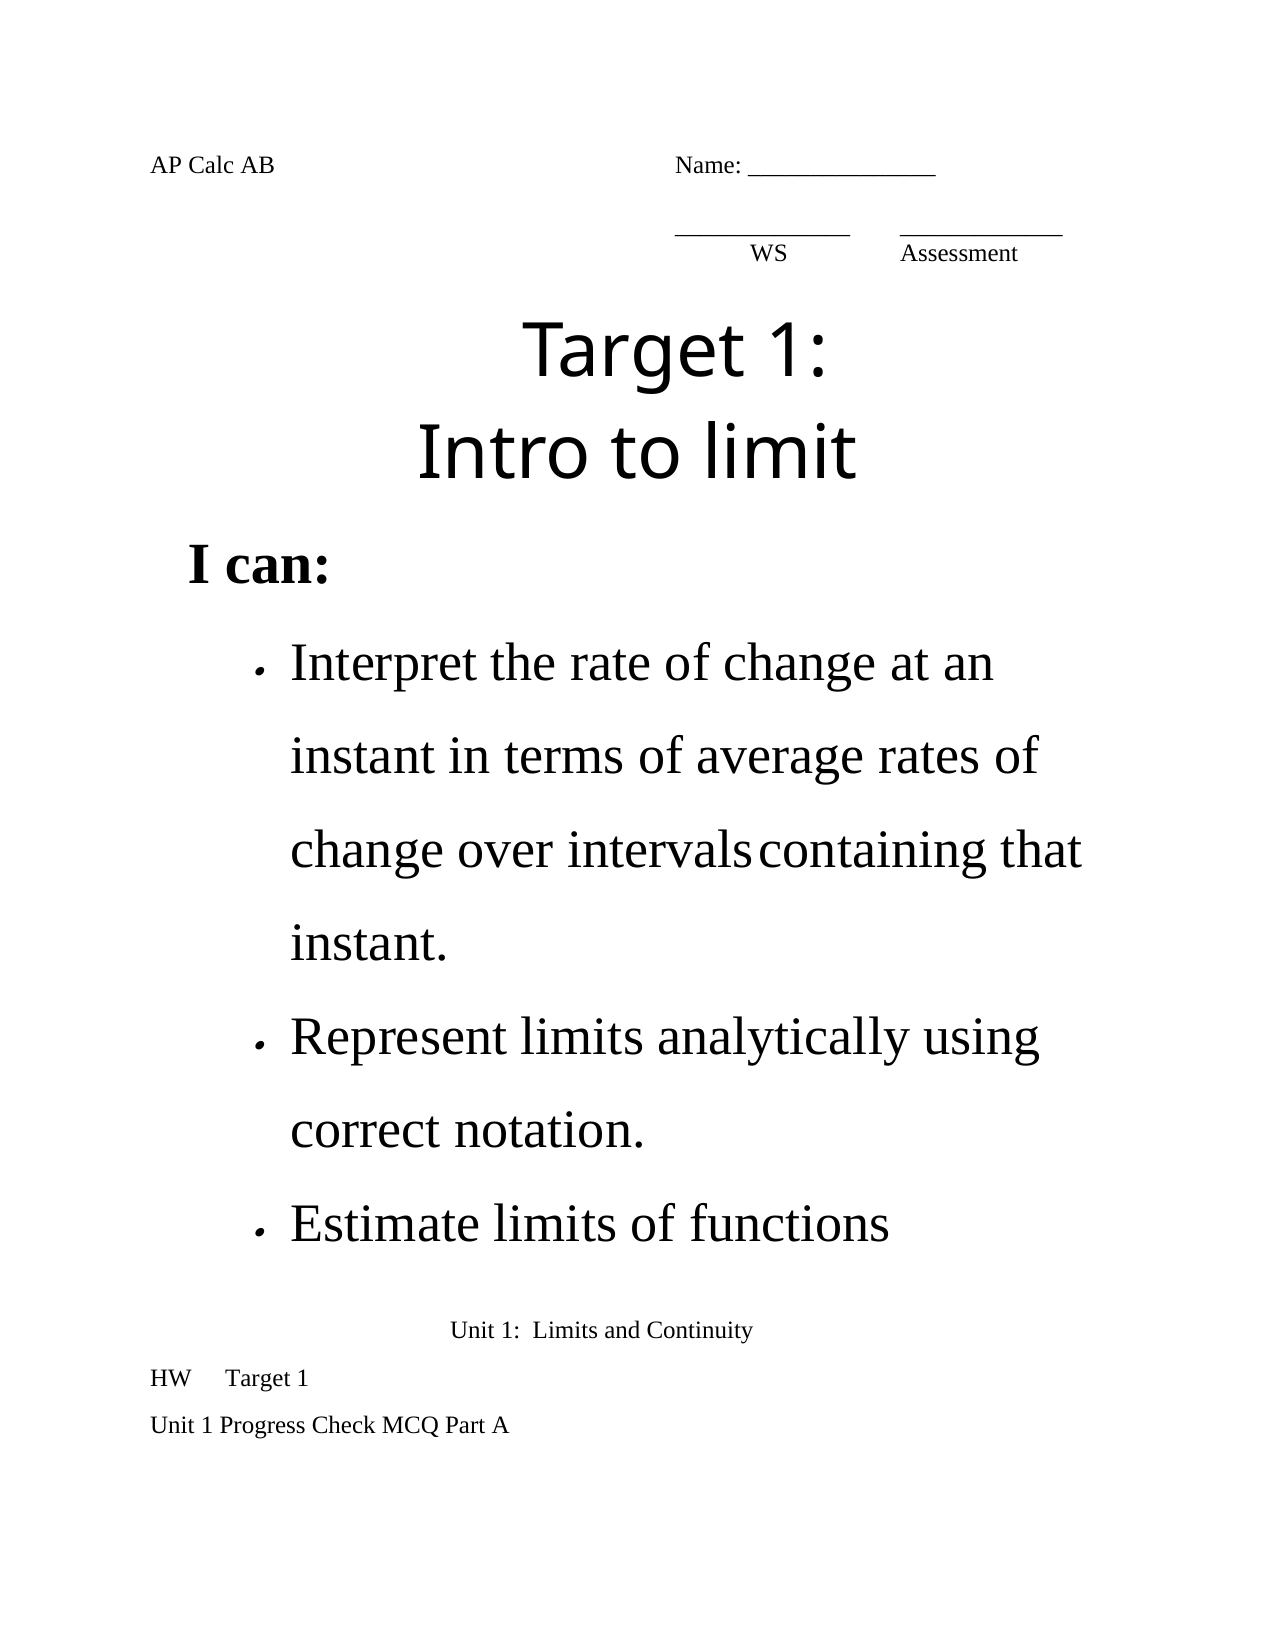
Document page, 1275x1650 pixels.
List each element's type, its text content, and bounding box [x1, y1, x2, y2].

text Target 1: [150, 296, 1125, 398]
text I can: [187, 529, 1125, 596]
list Represent limits analytically using correct notation. [253, 1003, 1125, 1159]
text HW Target 1 [150, 1363, 1125, 1391]
text WS Assessment [150, 238, 1125, 267]
list Estimate limits of functions [253, 1190, 1125, 1253]
text AP Calc AB Name: _______________ [150, 150, 1125, 179]
text Intro to limit [150, 398, 1125, 500]
text Unit 1: Limits and Continuity [450, 1315, 1125, 1344]
text ______________ _____________ [150, 210, 1125, 238]
list Interpret the rate of change at an instant in terms of average rates of change over intervals containing that instant. [253, 630, 1125, 972]
text Unit 1 Progress Check MCQ Part A [150, 1410, 1125, 1439]
